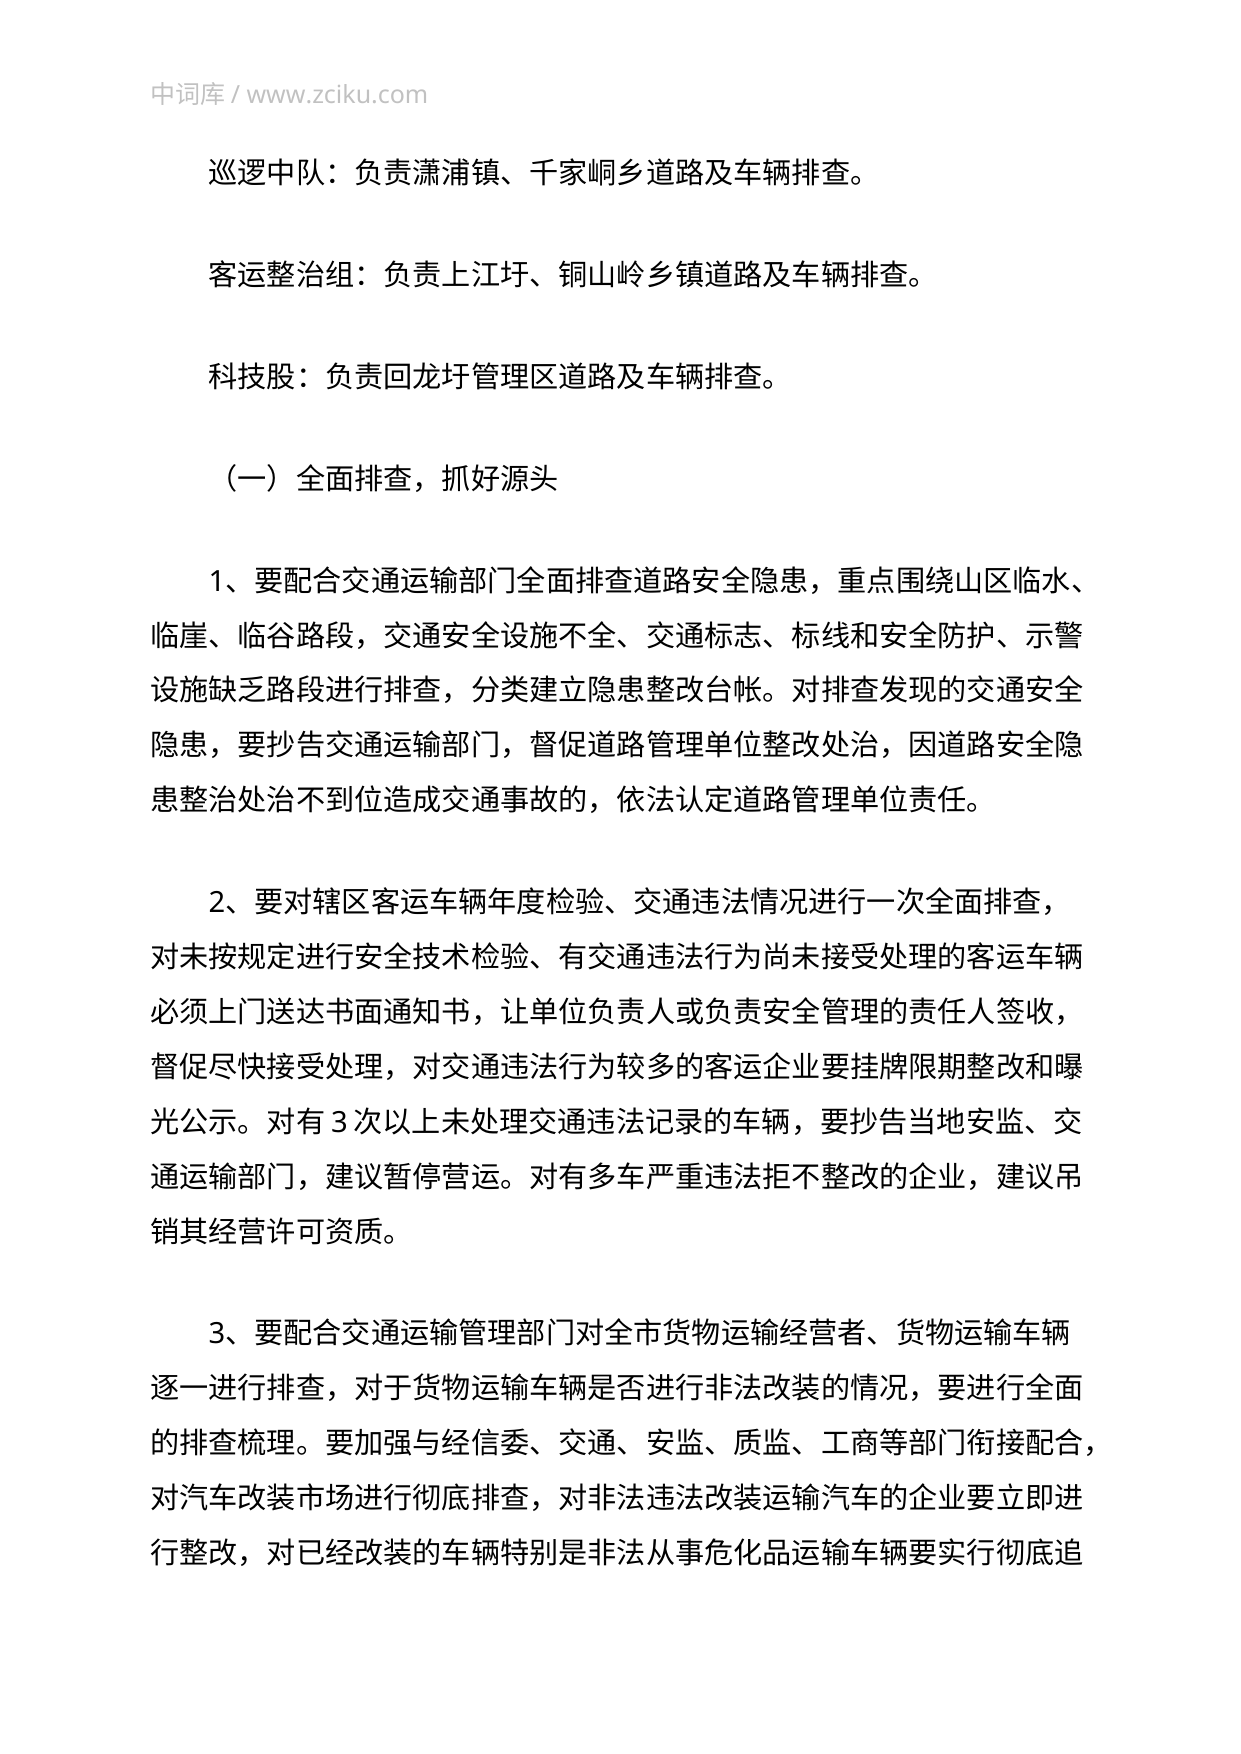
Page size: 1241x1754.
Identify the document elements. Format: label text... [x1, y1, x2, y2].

text （一）全面排查，抓好源头 [150, 455, 1090, 498]
text 2、要对辖区客运车辆年度检验、交通违法情况进行一次全面排查，对未按规定进行安全技术检验、有交通违法行为尚未接受处理的客运车辆必须上门送达书面通知书，让单位负责人或负责安全管理的责任人签收，督促尽快接受处理，对交通违法行为较多的客运企业要挂牌限期整改和曝光公示。对有3次以上未处理交通违法记录的车辆，要抄告当地安监、交通运输部门，建议暂停营运。对有多车严重违法拒不整改的企业，建议吊销其经营许可资质。 [150, 878, 1090, 1250]
text 科技股：负责回龙圩管理区道路及车辆排查。 [150, 353, 1090, 396]
text 客运整治组：负责上江圩、铜山岭乡镇道路及车辆排查。 [150, 252, 1090, 294]
text 1、要配合交通运输部门全面排查道路安全隐患，重点围绕山区临水、临崖、临谷路段，交通安全设施不全、交通标志、标线和安全防护、示警设施缺乏路段进行排查，分类建立隐患整改台帐。对排查发现的交通安全隐患，要抄告交通运输部门，督促道路管理单位整改处治，因道路安全隐患整治处治不到位造成交通事故的，依法认定道路管理单位责任。 [150, 557, 1090, 819]
text 巡逻中队：负责潇浦镇、千家峒乡道路及车辆排查。 [150, 150, 1090, 192]
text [150, 1310, 1090, 1572]
